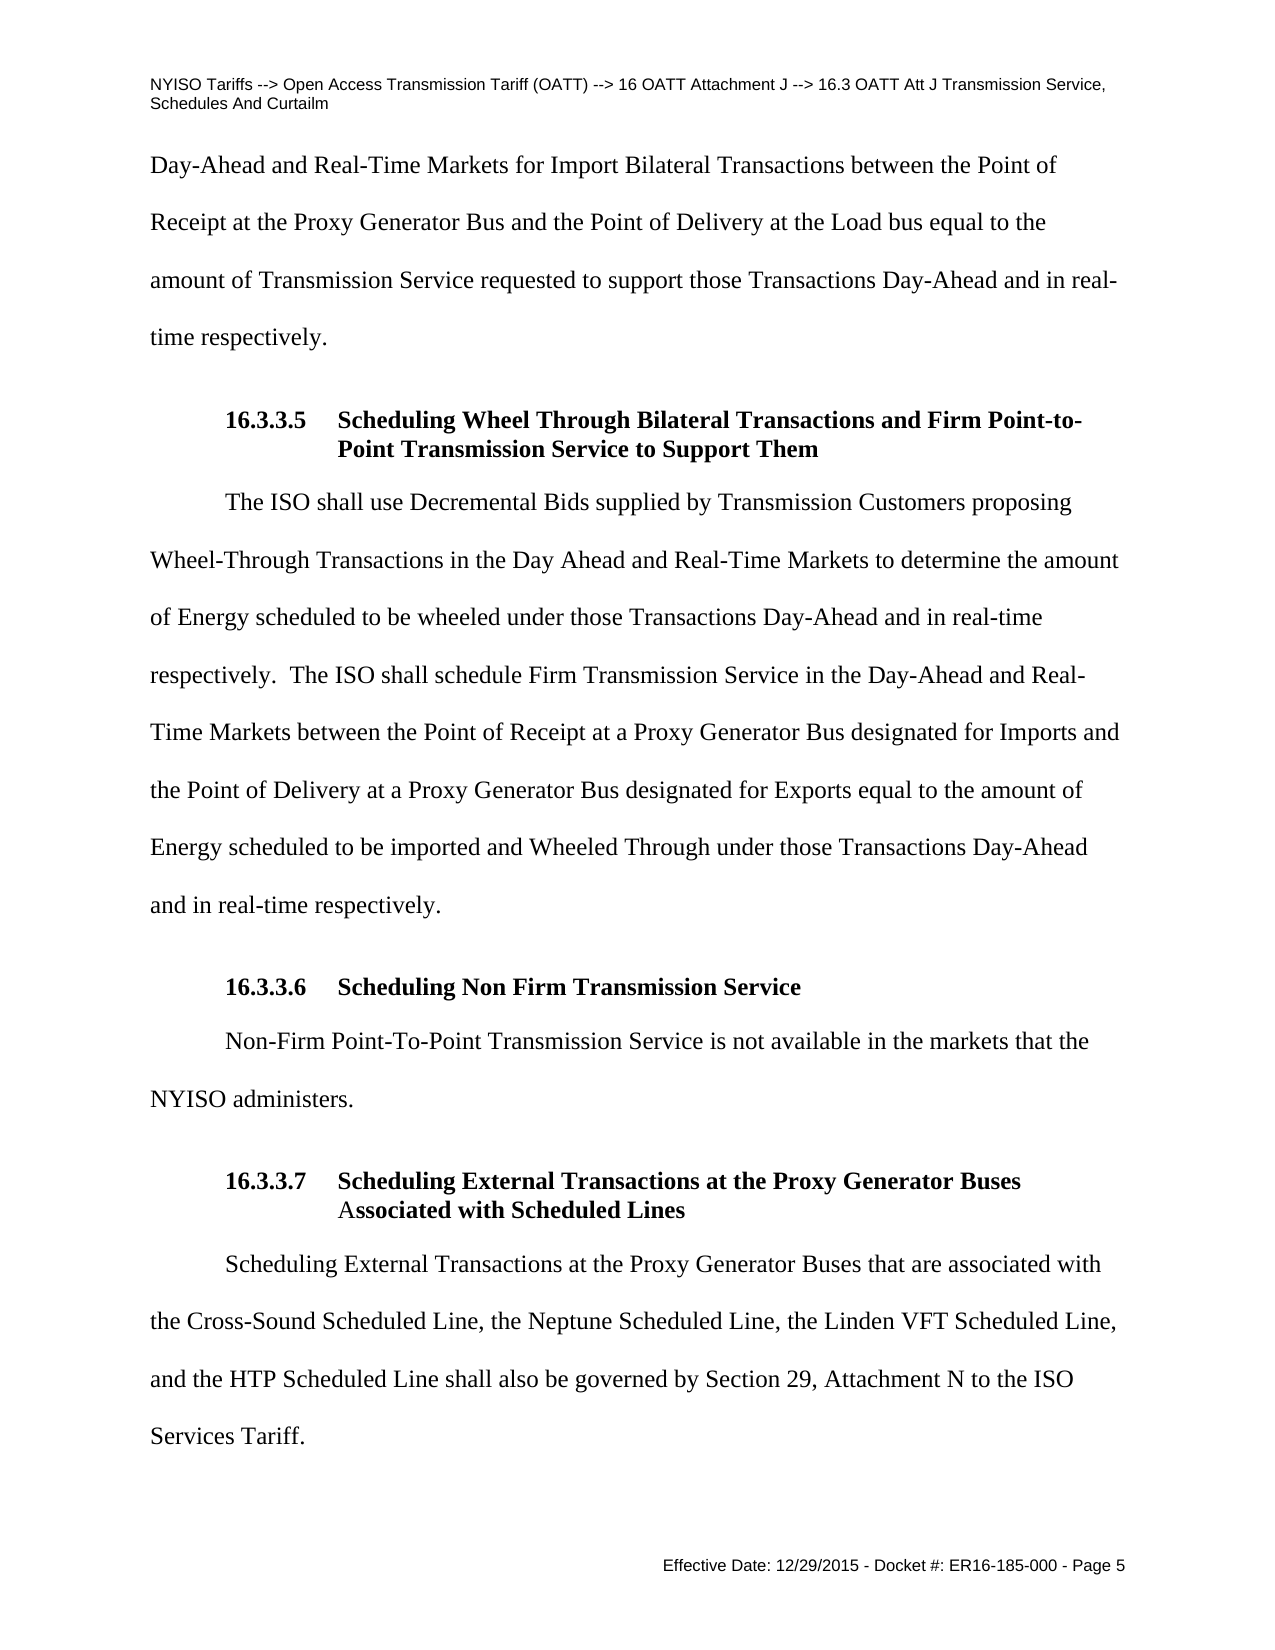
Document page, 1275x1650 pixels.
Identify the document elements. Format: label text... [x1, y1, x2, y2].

subtitle 16.3.3.7 Scheduling External Transactions at the Proxy Generator Buses Associated with Scheduled Lines [225, 1166, 1125, 1224]
subtitle 16.3.3.6 Scheduling Non Firm Transmission Service [225, 972, 1125, 1001]
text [150, 150, 1125, 351]
text Scheduling External Transactions at the Proxy Generator Buses that are associated with the Cross-Sound Scheduled Line, the Neptune Scheduled Line, the Linden VFT Scheduled Line, and the HTP Scheduled Line shall also be governed by Section 29, Attachment N to the ISO Services Tariff. [150, 1249, 1125, 1450]
subtitle 16.3.3.5 Scheduling Wheel Through Bilateral Transactions and Firm Point-to-Point Transmission Service to Support Them [225, 405, 1125, 462]
text Non-Firm Point-To-Point Transmission Service is not available in the markets that the NYISO administers. [150, 1026, 1125, 1112]
text The ISO shall use Decremental Bids supplied by Transmission Customers proposing Wheel-Through Transactions in the Day Ahead and Real-Time Markets to determine the amount of Energy scheduled to be wheeled under those Transactions Day-Ahead and in real-time respectively. The ISO shall schedule Firm Transmission Service in the Day-Ahead and Real-Time Markets between the Point of Receipt at a Proxy Generator Bus designated for Imports and the Point of Delivery at a Proxy Generator Bus designated for Exports equal to the amount of Energy scheduled to be imported and Wheeled Through under those Transactions Day-Ahead and in real-time respectively. [150, 487, 1125, 919]
